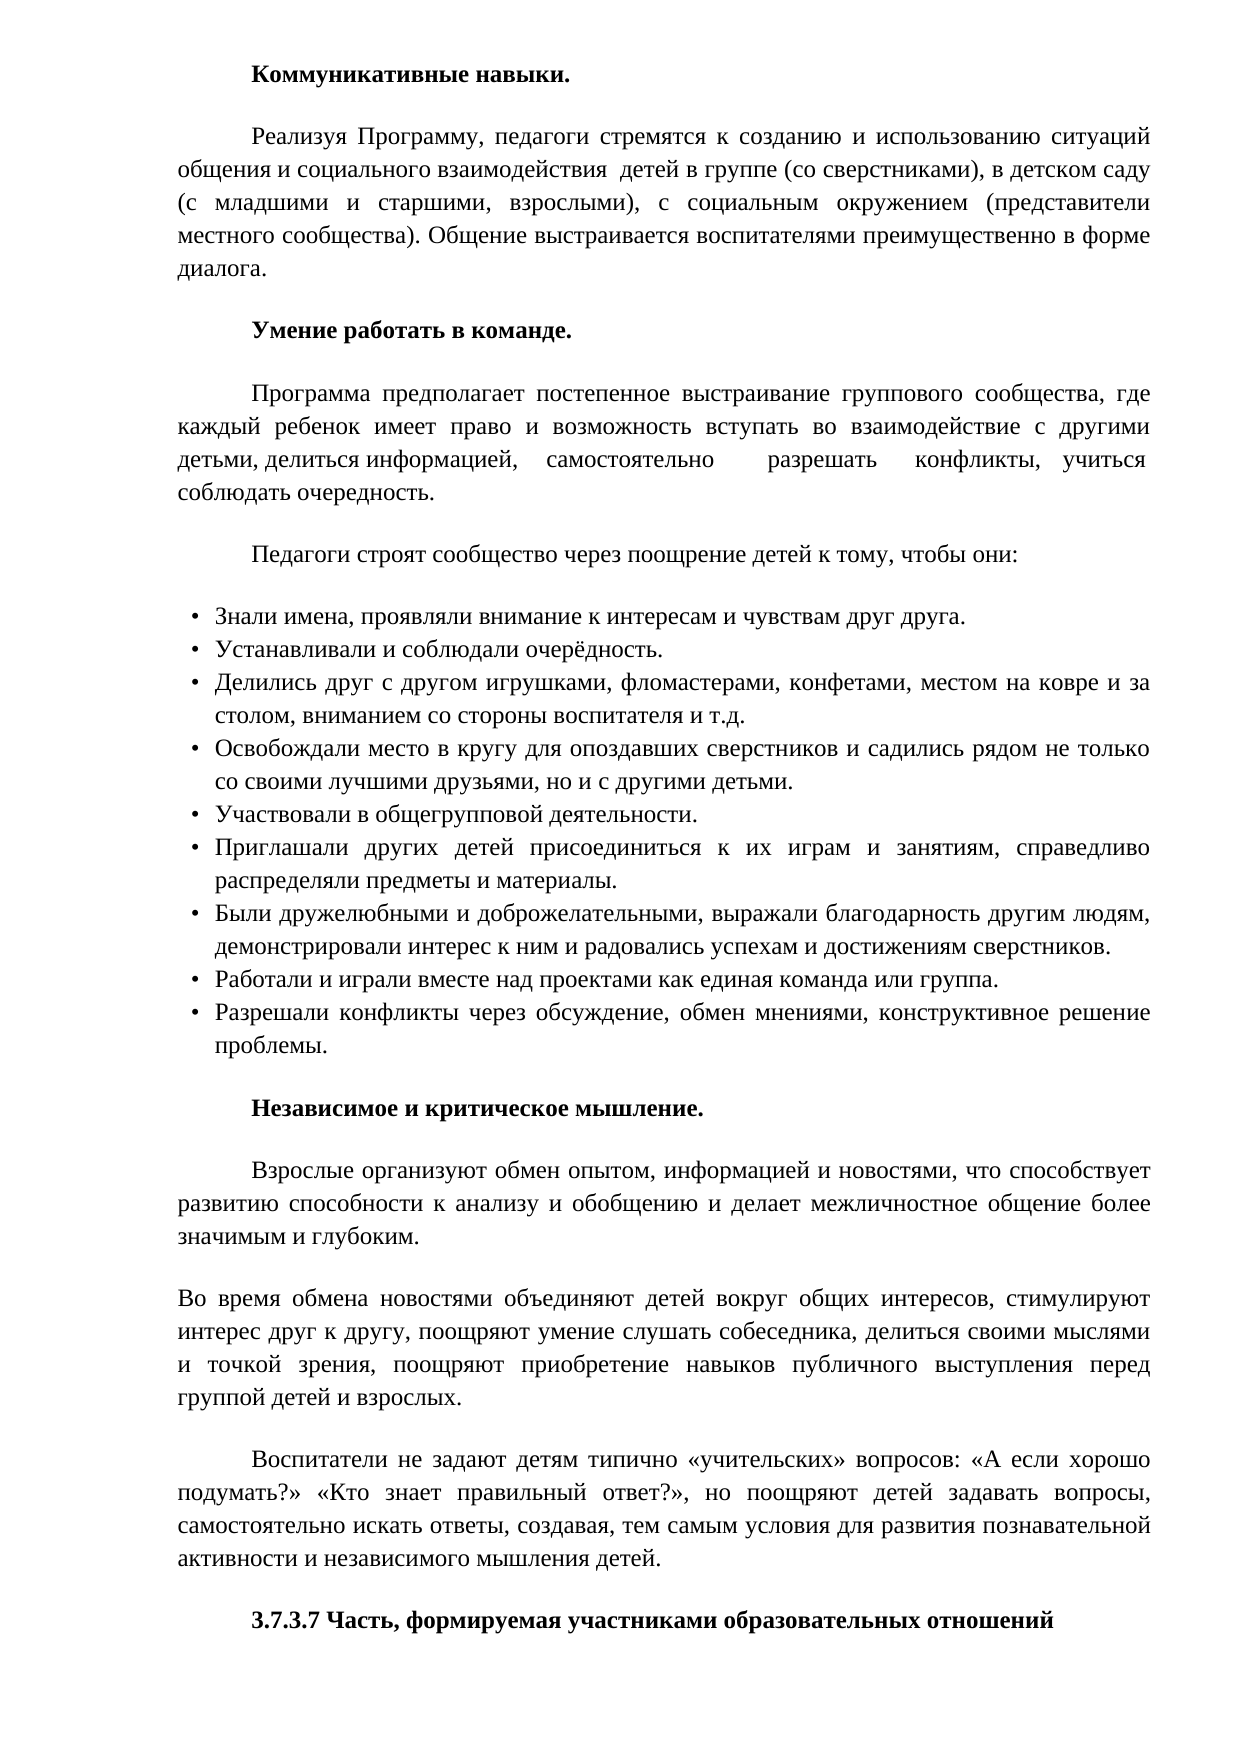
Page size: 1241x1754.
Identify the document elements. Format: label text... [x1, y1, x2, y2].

text Воспитатели не задают детям типично «учительских» вопросов: «А если хорошо подумать?» «Кто знает правильный ответ?», но поощряют детей задавать вопросы, самостоятельно искать ответы, создавая, тем самым условия для развития познавательной активности и независимого мышления детей. [177, 1444, 1152, 1572]
list Работали и играли вместе над проектами как единая команда или группа. [191, 964, 1152, 993]
text Взрослые организуют обмен опытом, информацией и новостями, что способствует развитию способности к анализу и обобщению и делает межличностное общение более значимым и глубоким. [177, 1155, 1152, 1249]
text Независимое и критическое мышление. [177, 1093, 1152, 1121]
list Участвовали в общегрупповой деятельности. [191, 799, 1152, 828]
list Разрешали конфликты через обсуждение, обмен мнениями, конструктивное решение проблемы. [191, 997, 1152, 1059]
text Умение работать в команде. [177, 316, 1152, 344]
list Знали имена, проявляли внимание к интересам и чувствам друг друга. [191, 601, 1152, 630]
text Во время обмена новостями объединяют детей вокруг общих интересов, стимулируют интерес друг к другу, поощряют умение слушать собеседника, делиться своими мыслями и точкой зрения, поощряют приобретение навыков публичного выступления перед группой детей и взрослых. [177, 1283, 1152, 1411]
text Программа предполагает постепенное выстраивание группового сообщества, где каждый ребенок имеет право и возможность вступать во взаимодействие с другими детьми, делиться информацией, самостоятельно разрешать конфликты, учиться соблюдать очередность. [177, 378, 1152, 506]
list Делились друг с другом игрушками, фломастерами, конфетами, местом на ковре и за столом, вниманием со стороны воспитателя и т.д. [191, 667, 1152, 729]
text Педагоги строят сообщество через поощрение детей к тому, чтобы они: [177, 539, 1152, 568]
list Освобождали место в кругу для опоздавших сверстников и садились рядом не только со своими лучшими друзьями, но и с другими детьми. [191, 733, 1152, 795]
list Были дружелюбными и доброжелательными, выражали благодарность другим людям, демонстрировали интерес к ним и радовались успехам и достижениям сверстников. [191, 898, 1152, 960]
list Приглашали других детей присоединиться к их играм и занятиям, справедливо распределяли предметы и материалы. [191, 832, 1152, 894]
text 3.7.3.7 Часть, формируемая участниками образовательных отношений [177, 1606, 1152, 1634]
text Коммуникативные навыки. [177, 59, 1152, 88]
list Устанавливали и соблюдали очерёдность. [191, 634, 1152, 663]
text Реализуя Программу, педагоги стремятся к созданию и использованию ситуаций общения и социального взаимодействия детей в группе (со сверстниками), в детском саду (с младшими и старшими, взрослыми), с социальным окружением (представители местного сообщества). Общение выстраивается воспитателями преимущественно в форме диалога. [177, 121, 1152, 282]
